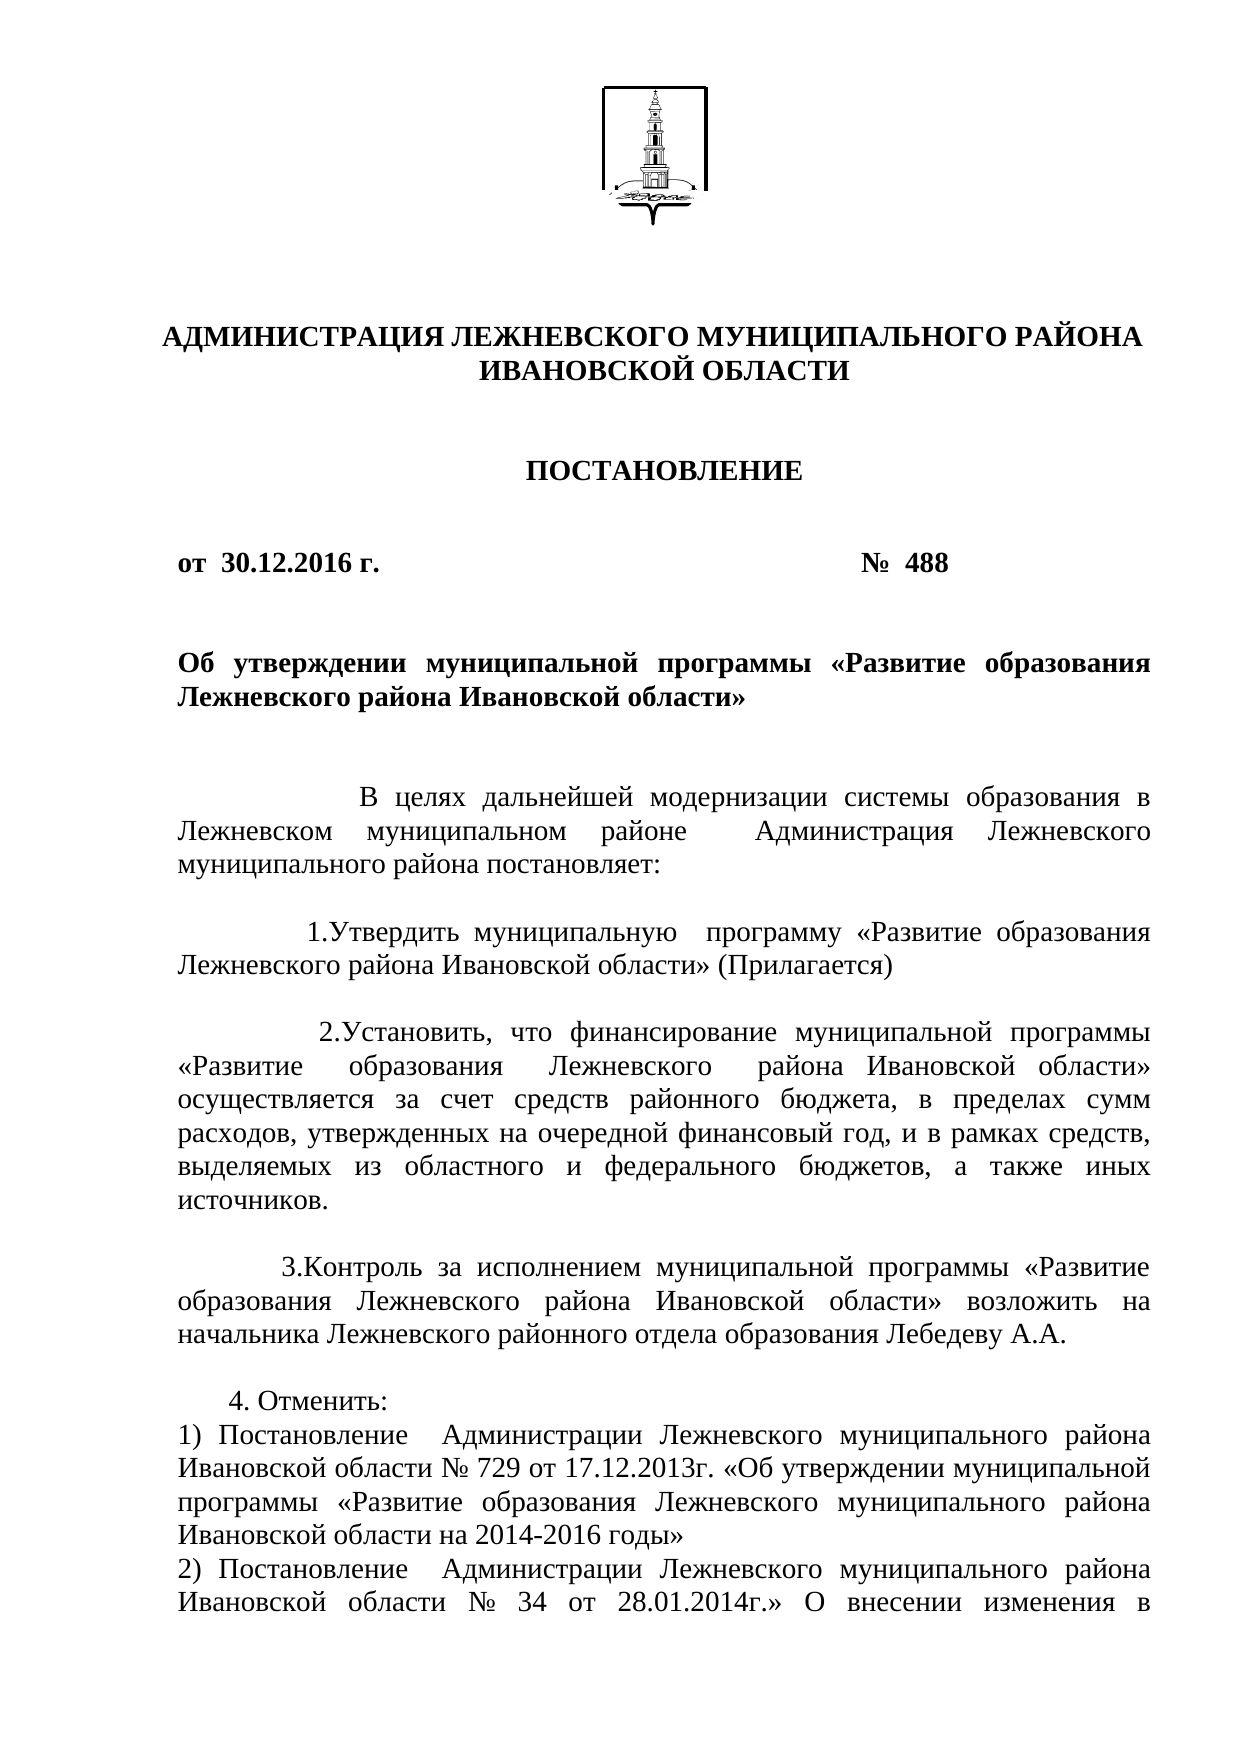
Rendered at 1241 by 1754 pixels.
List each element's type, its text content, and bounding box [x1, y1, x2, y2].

text 1) Постановление Администрации Лежневского муниципального района Ивановской области № 729 от 17.12.2013г. «Об утверждении муниципальной программы «Развитие образования Лежневского муниципального района Ивановской области на 2014-2016 годы» [177, 1417, 1152, 1551]
text 1.Утвердить муниципальную программу «Развитие образования Лежневского района Ивановской области» (Прилагается) [177, 914, 1152, 981]
text от 30.12.2016 г. № 488 [177, 545, 1152, 578]
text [177, 1551, 1152, 1618]
text ИВАНОВСКОЙ ОБЛАСТИ [177, 353, 1152, 386]
text АДМИНИСТРАЦИЯ ЛЕЖНЕВСКОГО МУНИЦИПАЛЬНОГО РАЙОНА [153, 319, 1152, 353]
text ПОСТАНОВЛЕНИЕ [177, 453, 1152, 487]
text Об утверждении муниципальной программы «Развитие образования Лежневского района Ивановской области» [177, 645, 1152, 712]
picture [603, 89, 707, 203]
text В целях дальнейшей модернизации системы образования в Лежневском муниципальном районе Администрация Лежневского муниципального района постановляет: [177, 779, 1152, 880]
text 4. Отменить: [177, 1383, 1152, 1417]
text 3.Контроль за исполнением муниципальной программы «Развитие образования Лежневского района Ивановской области» возложить на начальника Лежневского районного отдела образования Лебедеву А.А. [177, 1249, 1152, 1350]
text 2.Установить, что финансирование муниципальной программы «Развитие образования Лежневского района Ивановской области» осуществляется за счет средств районного бюджета, в пределах сумм расходов, утвержденных на очередной финансовый год, и в рамках средств, выделяемых из областного и федерального бюджетов, а также иных источников. [177, 1014, 1152, 1216]
